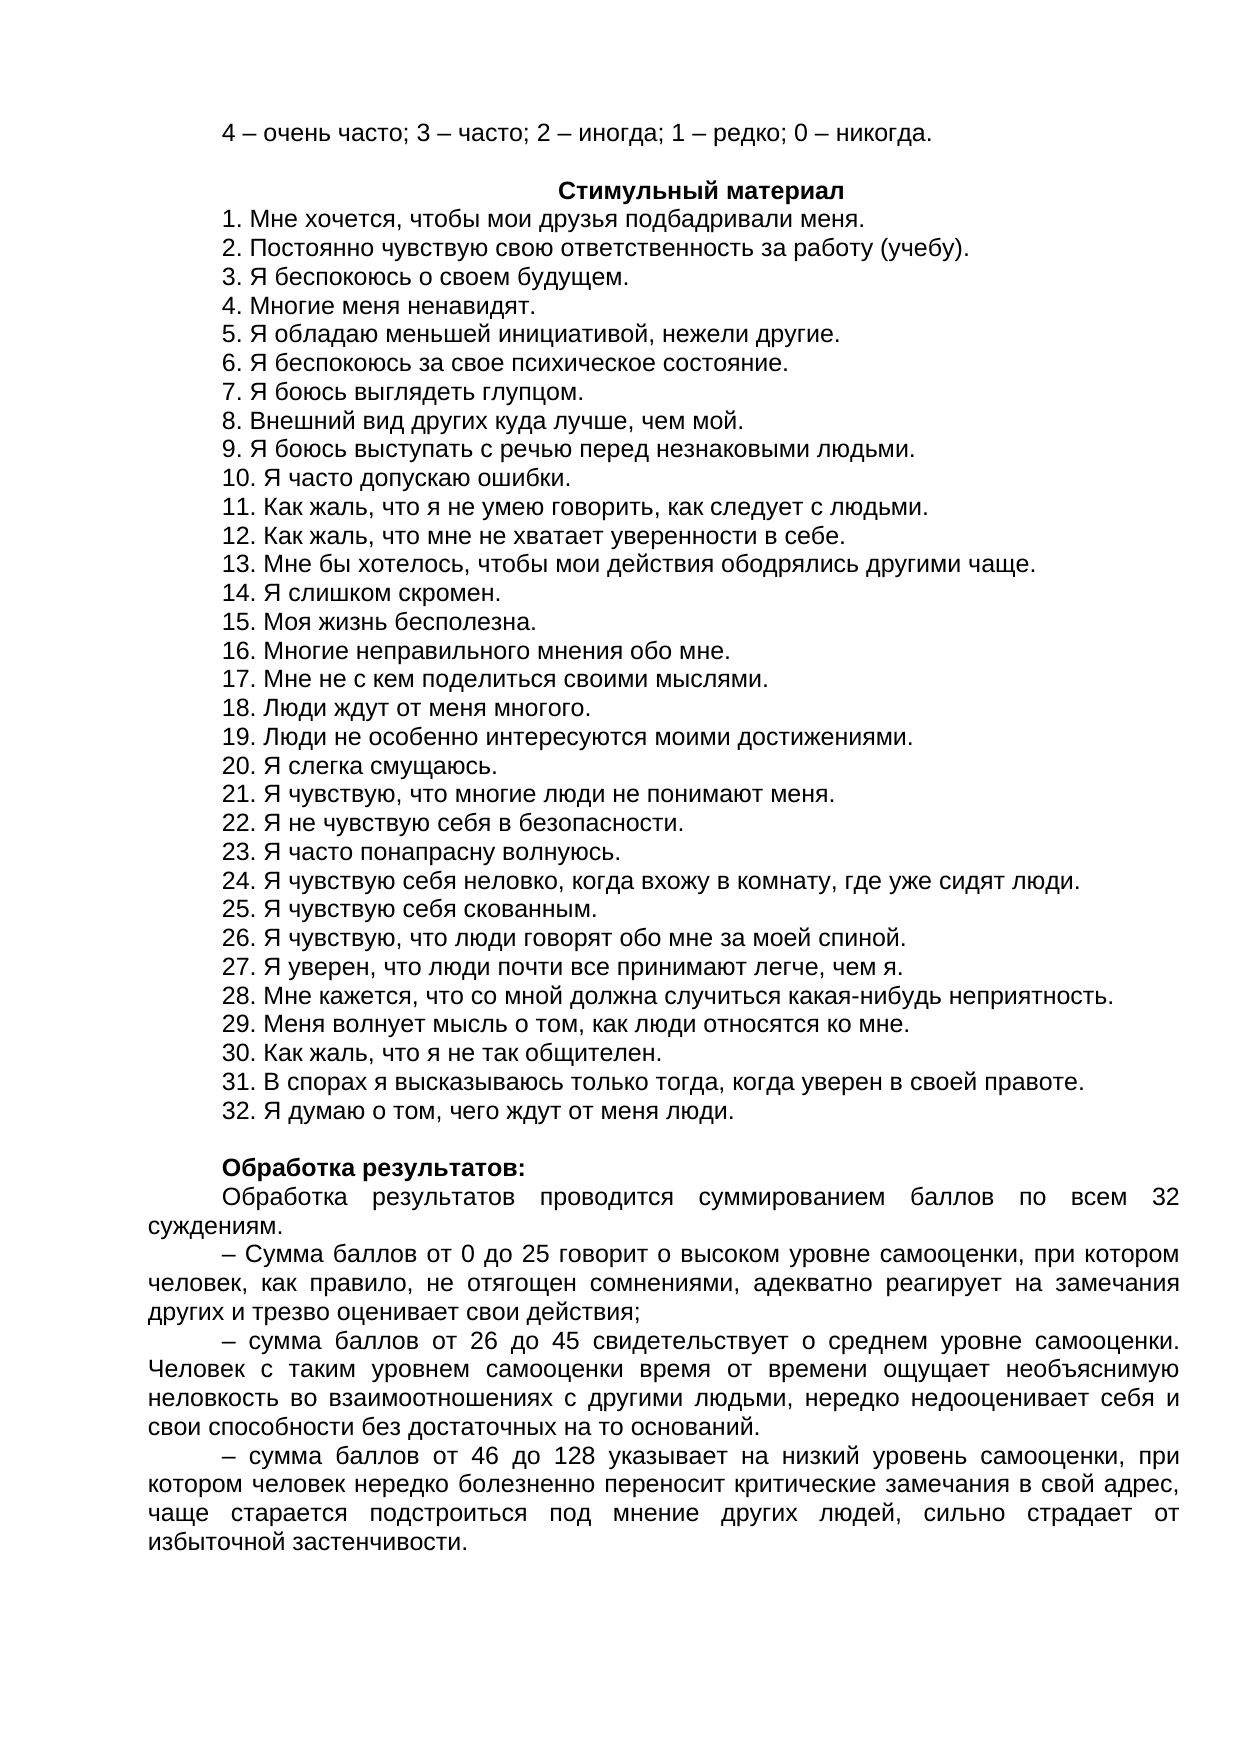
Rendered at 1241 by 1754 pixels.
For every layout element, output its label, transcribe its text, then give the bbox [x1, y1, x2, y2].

text 30. Как жаль, что я не так общителен. [148, 1038, 1181, 1067]
text 31. В спорах я высказываюсь только тогда, когда уверен в своей правоте. [148, 1067, 1181, 1096]
text 14. Я слишком скромен. [148, 578, 1181, 607]
text 18. Люди ждут от меня многого. [148, 693, 1181, 722]
text 3. Я беспокоюсь о своем будущем. [148, 262, 1181, 291]
text 1. Мне хочется, чтобы мои друзья подбадривали меня. [148, 204, 1181, 233]
text 25. Я чувствую себя скованным. [148, 894, 1181, 923]
text – сумма баллов от 46 до 128 указывает на низкий уровень самооценки, при котором человек нередко болезненно переносит критические замечания в свой адрес, чаще старается подстроиться под мнение других людей, сильно страдает от избыточной застенчивости. [148, 1441, 1181, 1556]
text Обработка результатов: [148, 1153, 1181, 1182]
text 23. Я часто понапрасну волнуюсь. [148, 837, 1181, 866]
text 24. Я чувствую себя неловко, когда вхожу в комнату, где уже сидят люди. [148, 866, 1181, 894]
text 29. Меня волнует мысль о том, как люди относятся ко мне. [148, 1009, 1181, 1038]
text 15. Моя жизнь бесполезна. [148, 607, 1181, 636]
text 28. Мне кажется, что со мной должна случиться какая-нибудь неприятность. [148, 981, 1181, 1009]
text – сумма баллов от 26 до 45 свидетельствует о среднем уровне самооценки. Человек с таким уровнем самооценки время от времени ощущает необъяснимую неловкость во взаимоотношениях с другими людьми, нередко недооценивает себя и свои способности без достаточных на то оснований. [148, 1326, 1181, 1441]
text Стимульный материал [148, 176, 1181, 204]
text 5. Я обладаю меньшей инициативой, нежели другие. [148, 319, 1181, 348]
text 7. Я боюсь выглядеть глупцом. [148, 377, 1181, 406]
text 4 – очень часто; 3 – часто; 2 – иногда; 1 – редко; 0 – никогда. [148, 118, 1181, 147]
text 12. Как жаль, что мне не хватает уверенности в себе. [148, 521, 1181, 549]
text 22. Я не чувствую себя в безопасности. [148, 808, 1181, 837]
text 6. Я беспокоюсь за свое психическое состояние. [148, 348, 1181, 377]
text 2. Постоянно чувствую свою ответственность за работу (учебу). [148, 233, 1181, 262]
text 13. Мне бы хотелось, чтобы мои действия ободрялись другими чаще. [148, 549, 1181, 578]
text 26. Я чувствую, что люди говорят обо мне за моей спиной. [148, 923, 1181, 952]
text 21. Я чувствую, что многие люди не понимают меня. [148, 779, 1181, 808]
text 32. Я думаю о том, чего ждут от меня люди. [148, 1096, 1181, 1124]
text 19. Люди не особенно интересуются моими достижениями. [148, 722, 1181, 751]
text 20. Я слегка смущаюсь. [148, 751, 1181, 779]
text 16. Многие неправильного мнения обо мне. [148, 636, 1181, 664]
text 17. Мне не с кем поделиться своими мыслями. [148, 664, 1181, 693]
text 11. Как жаль, что я не умею говорить, как следует с людьми. [148, 492, 1181, 521]
text 4. Многие меня ненавидят. [148, 291, 1181, 319]
text – Сумма баллов от 0 до 25 говорит о высоком уровне самооценки, при котором человек, как правило, не отягощен сомнениями, адекватно реагирует на замечания других и трезво оценивает свои действия; [148, 1239, 1181, 1326]
text 27. Я уверен, что люди почти все принимают легче, чем я. [148, 952, 1181, 981]
text 10. Я часто допускаю ошибки. [148, 463, 1181, 492]
text Обработка результатов проводится суммированием баллов по всем 32 суждениям. [148, 1182, 1181, 1239]
text 9. Я боюсь выступать с речью перед незнаковыми людьми. [148, 434, 1181, 463]
text 8. Внешний вид других куда лучше, чем мой. [148, 406, 1181, 434]
